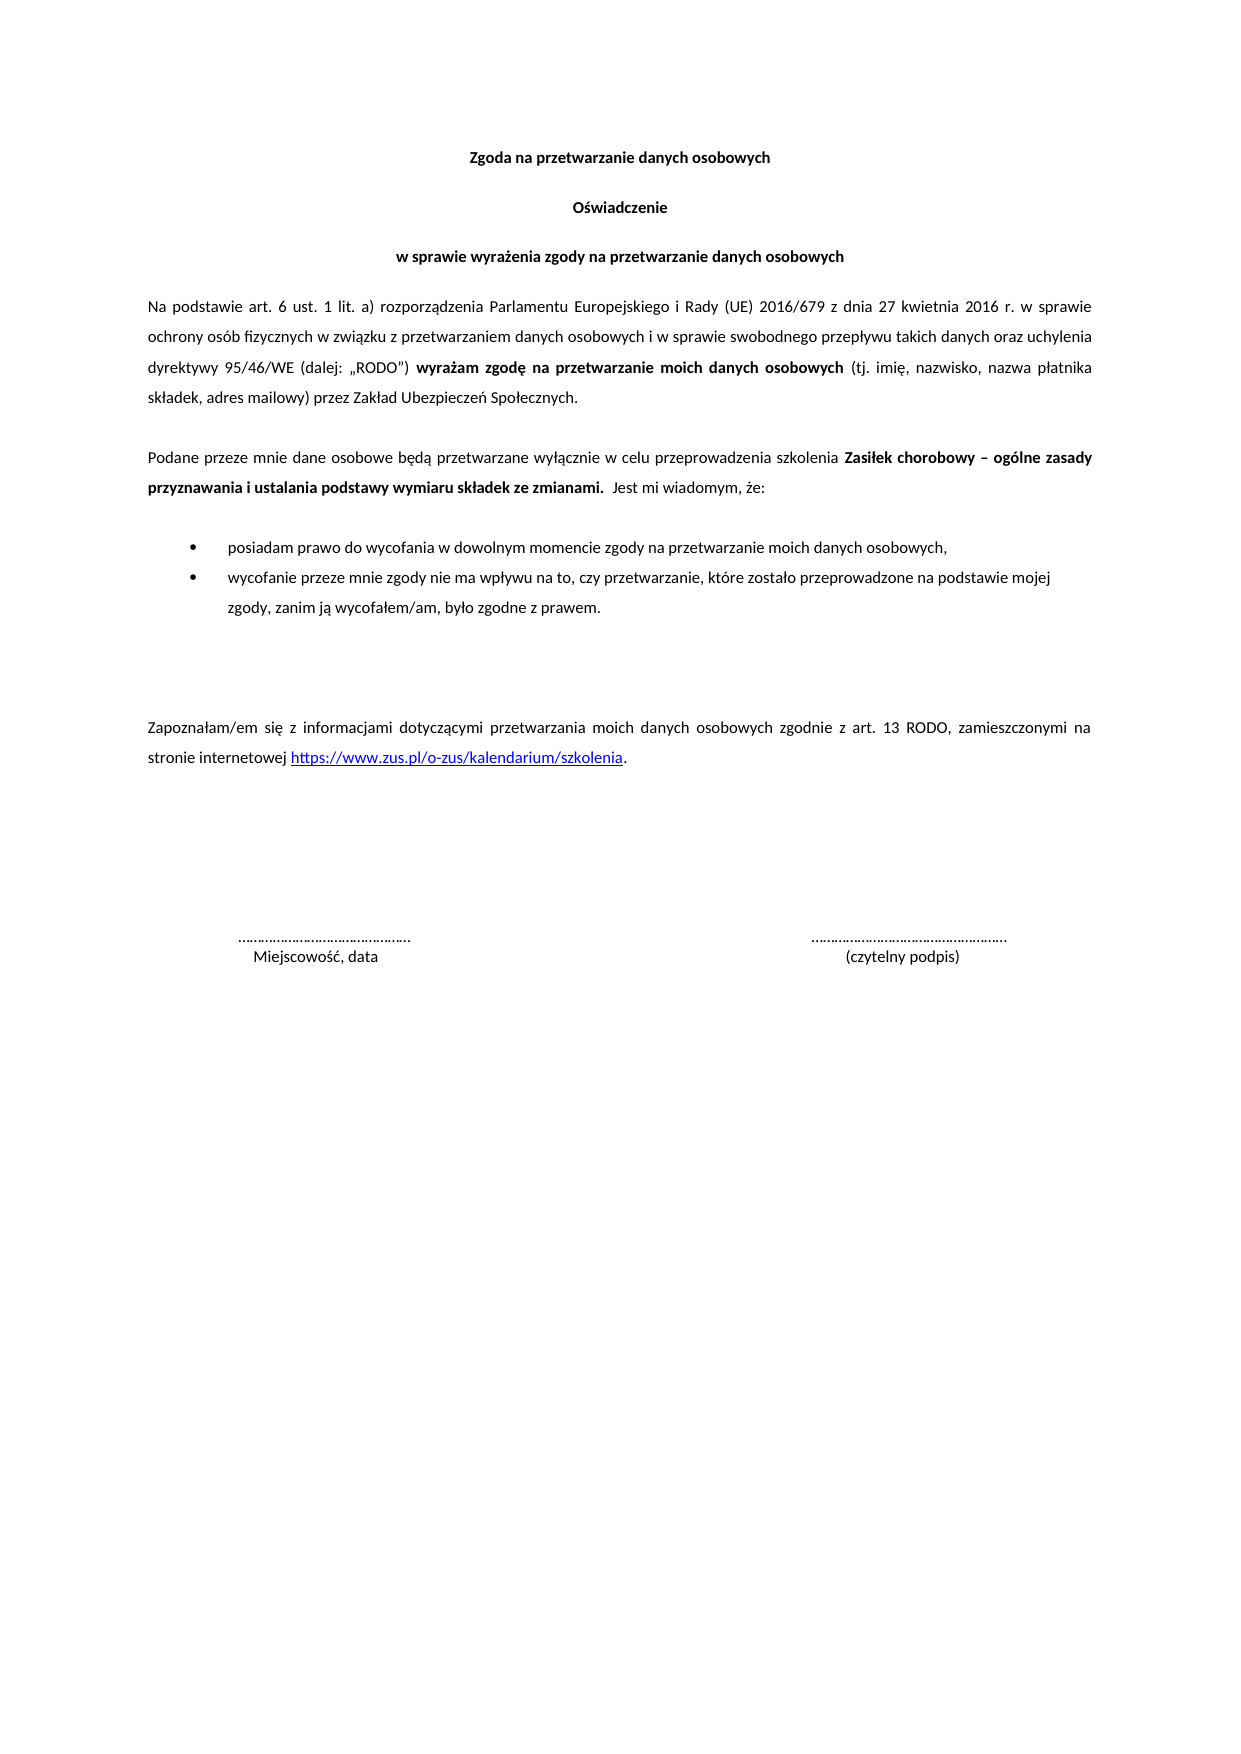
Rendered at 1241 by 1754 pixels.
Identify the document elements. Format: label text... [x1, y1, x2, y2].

list posiadam prawo do wycofania w dowolnym momencie zgody na przetwarzanie moich danych osobowych, [190, 537, 1093, 557]
list wycofanie przeze mnie zgody nie ma wpływu na to, czy przetwarzanie, które zostało przeprowadzone na podstawie mojej zgody, zanim ją wycofałem/am, było zgodne z prawem. [190, 567, 1093, 618]
text Zgoda na przetwarzanie danych osobowych [148, 148, 1093, 168]
text w sprawie wyrażenia zgody na przetwarzanie danych osobowych [148, 247, 1093, 267]
text Miejscowość, data (czytelny podpis) [148, 946, 1093, 967]
text Na podstawie art. 6 ust. 1 lit. a) rozporządzenia Parlamentu Europejskiego i Rady (UE) 2016/679 z dnia 27 kwietnia 2016 r. w sprawie ochrony osób fizycznych w związku z przetwarzaniem danych osobowych i w sprawie swobodnego przepływu takich danych oraz uchylenia dyrektywy 95/46/WE (dalej: „RODO”) wyrażam zgodę na przetwarzanie moich danych osobowych (tj. imię, nazwisko, nazwa płatnika składek, adres mailowy) przez Zakład Ubezpieczeń Społecznych. [148, 296, 1093, 408]
text Oświadczenie [148, 197, 1093, 217]
text Podane przeze mnie dane osobowe będą przetwarzane wyłącznie w celu przeprowadzenia szkolenia Zasiłek chorobowy – ogólne zasady przyznawania i ustalania podstawy wymiaru składek ze zmianami. Jest mi wiadomym, że: [148, 447, 1093, 498]
text Zapoznałam/em się z informacjami dotyczącymi przetwarzania moich danych osobowych zgodnie z art. 13 RODO, zamieszczonymi na stronie internetowej https://www.zus.pl/o-zus/kalendarium/szkolenia. [148, 717, 1093, 768]
text ……………………………………… …………………………………………… [148, 926, 1093, 946]
